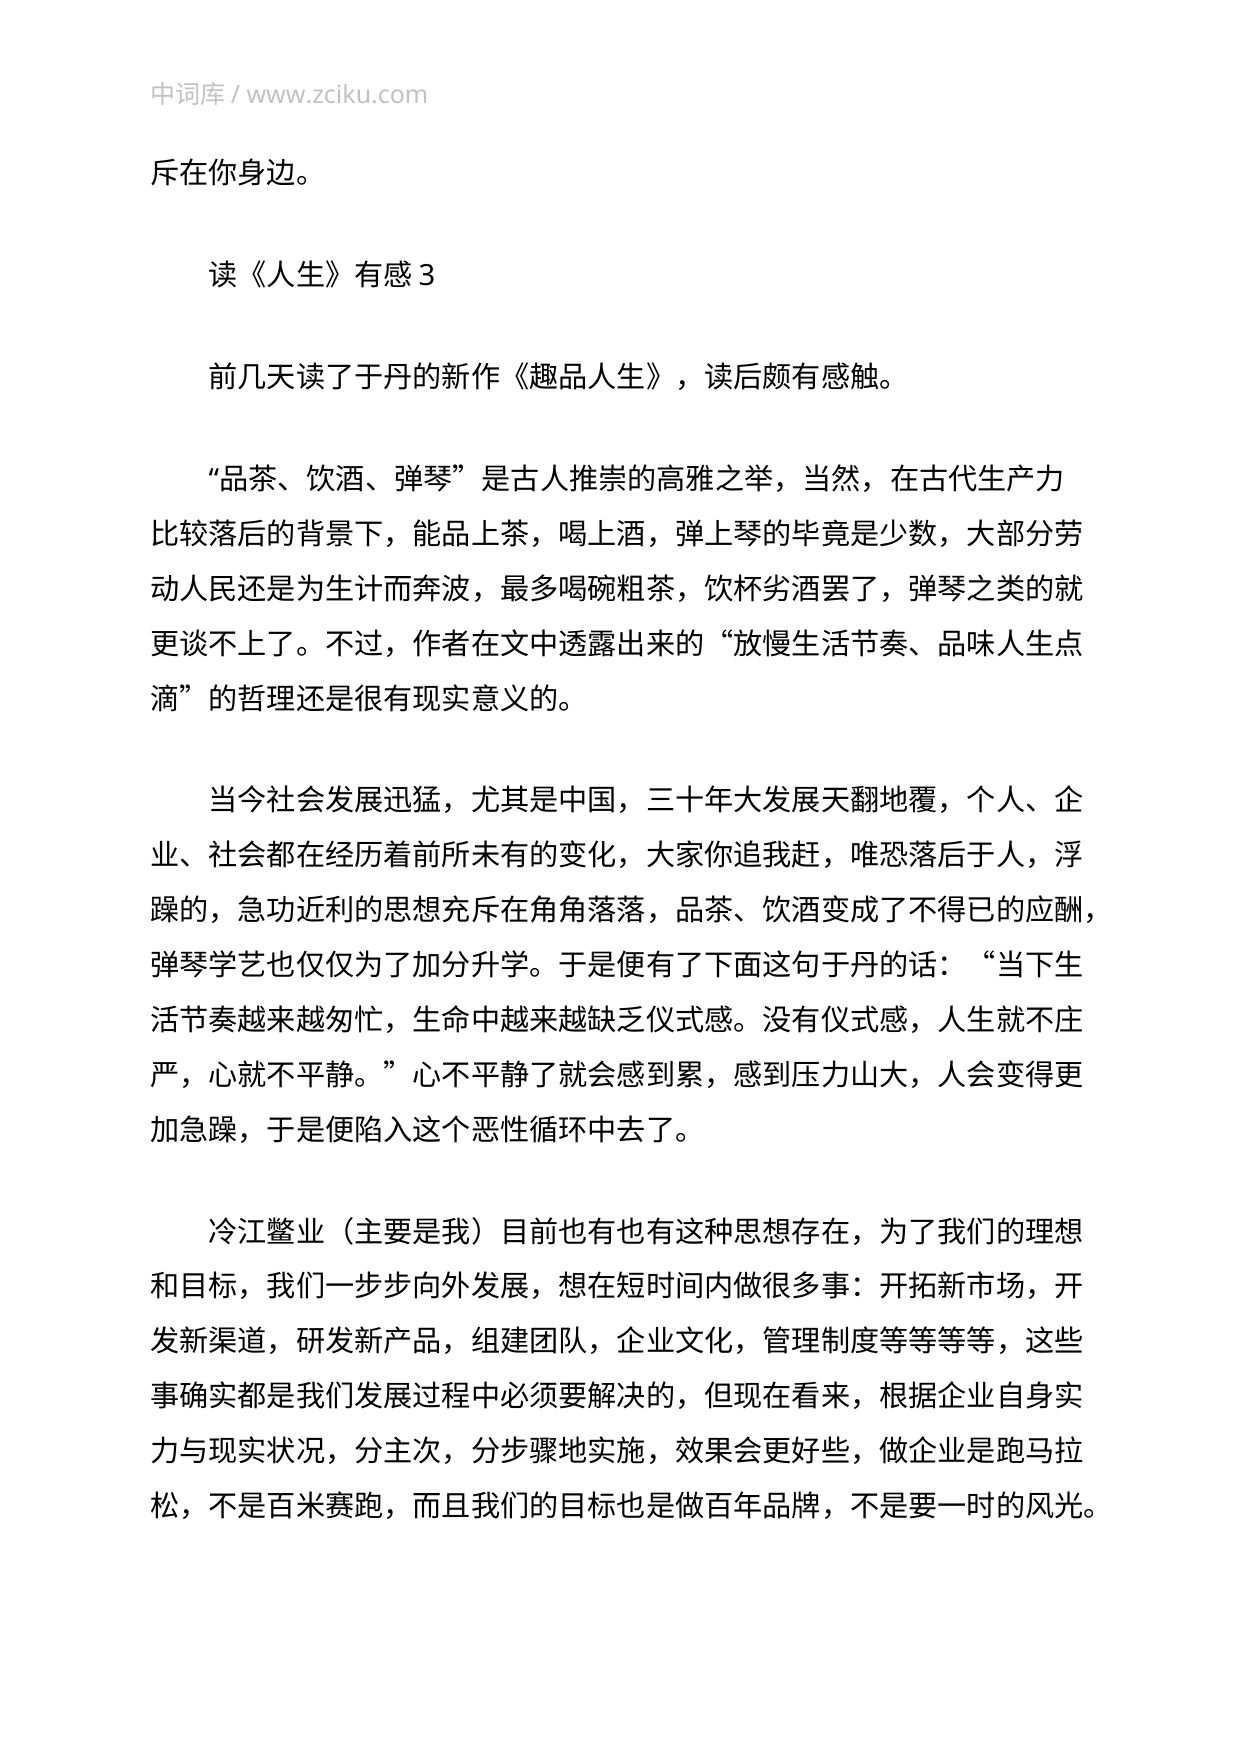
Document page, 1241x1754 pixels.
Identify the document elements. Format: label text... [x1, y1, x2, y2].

text 冷江鳖业（主要是我）目前也有也有这种思想存在，为了我们的理想和目标，我们一步步向外发展，想在短时间内做很多事：开拓新市场，开发新渠道，研发新产品，组建团队，企业文化，管理制度等等等等，这些事确实都是我们发展过程中必须要解决的，但现在看来，根据企业自身实力与现实状况，分主次，分步骤地实施，效果会更好些，做企业是跑马拉松，不是百米赛跑，而且我们的目标也是做百年品牌，不是要一时的风光。 [150, 1208, 1090, 1525]
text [150, 150, 1090, 192]
text 读《人生》有感3 [150, 252, 1090, 294]
text 当今社会发展迅猛，尤其是中国，三十年大发展天翻地覆，个人、企业、社会都在经历着前所未有的变化，大家你追我赶，唯恐落后于人，浮躁的，急功近利的思想充斥在角角落落，品茶、饮酒变成了不得已的应酬，弹琴学艺也仅仅为了加分升学。于是便有了下面这句于丹的话：“当下生活节奏越来越匆忙，生命中越来越缺乏仪式感。没有仪式感，人生就不庄严，心就不平静。”心不平静了就会感到累，感到压力山大，人会变得更加急躁，于是便陷入这个恶性循环中去了。 [150, 777, 1090, 1149]
text 前几天读了于丹的新作《趣品人生》，读后颇有感触。 [150, 354, 1090, 396]
text “品茶、饮酒、弹琴”是古人推崇的高雅之举，当然，在古代生产力比较落后的背景下，能品上茶，喝上酒，弹上琴的毕竟是少数，大部分劳动人民还是为生计而奔波，最多喝碗粗茶，饮杯劣酒罢了，弹琴之类的就更谈不上了。不过，作者在文中透露出来的“放慢生活节奏、品味人生点滴”的哲理还是很有现实意义的。 [150, 456, 1090, 717]
